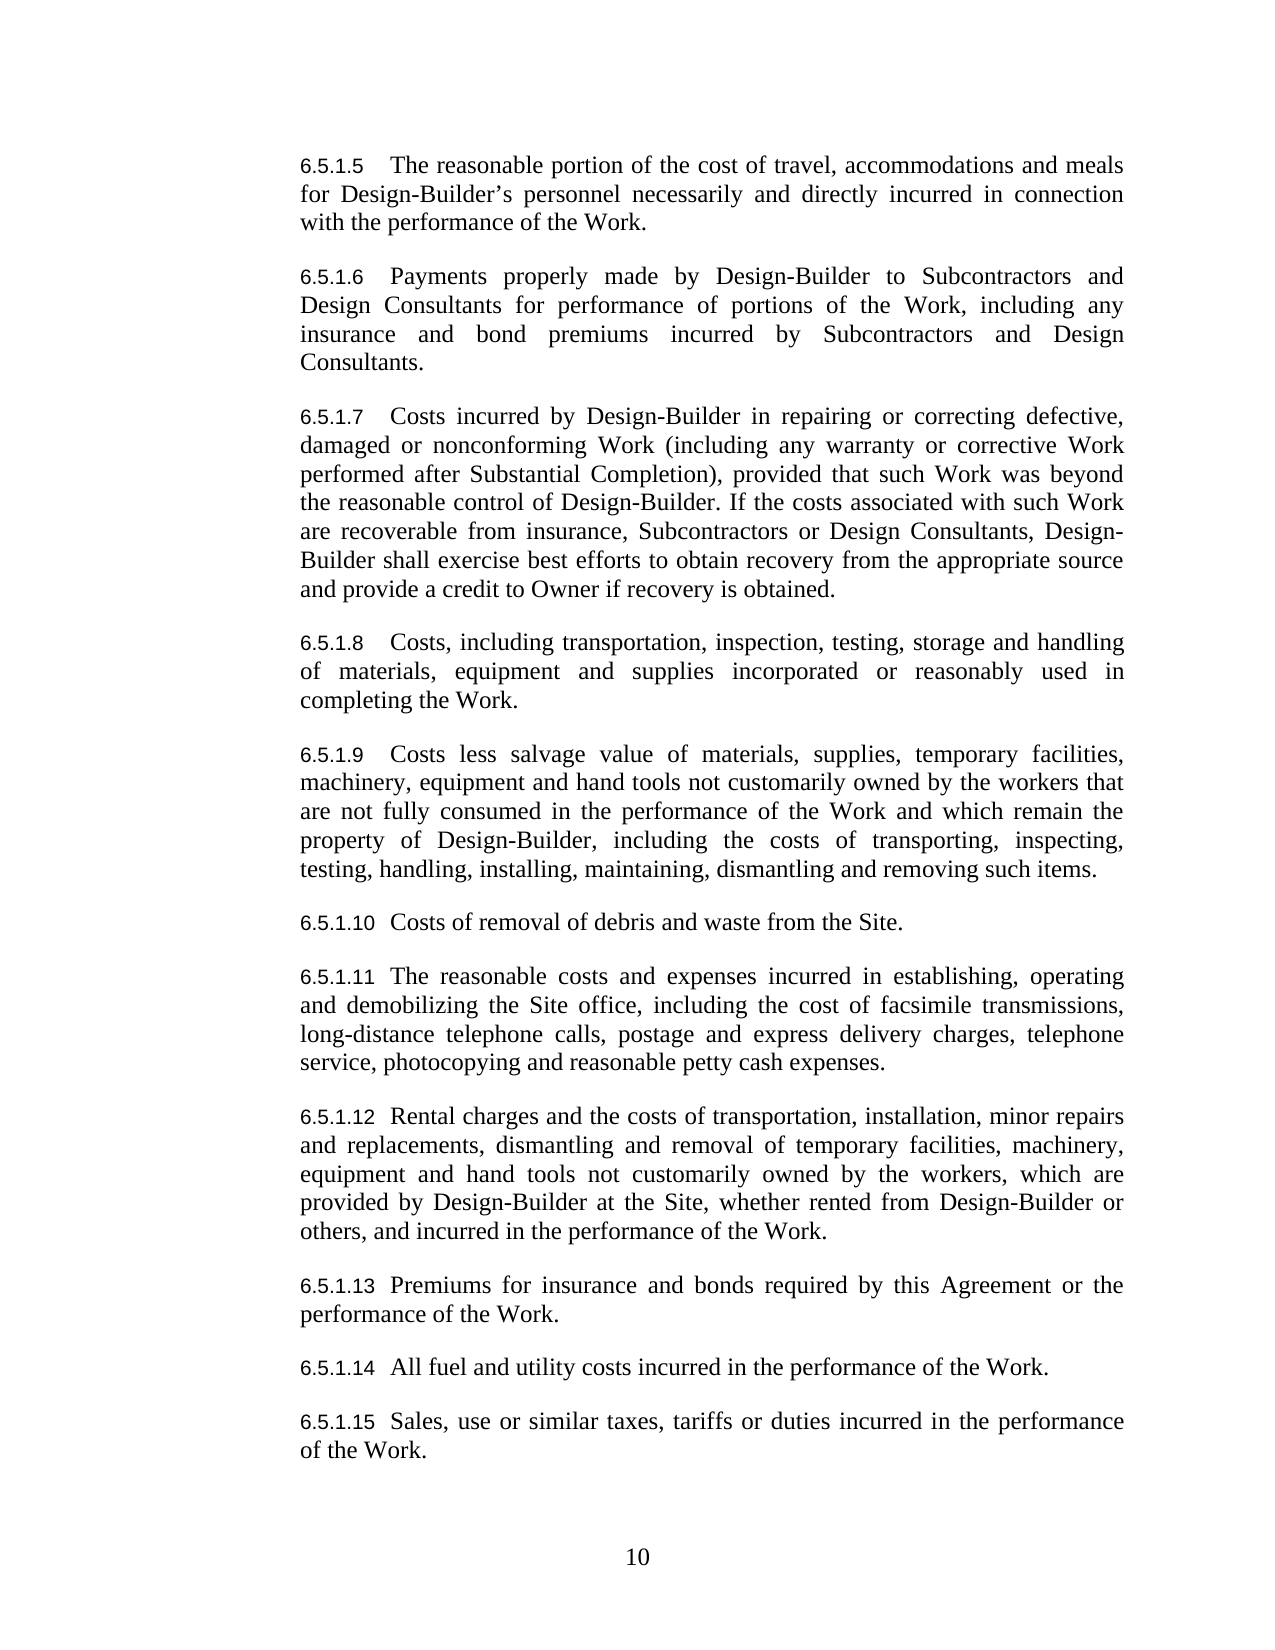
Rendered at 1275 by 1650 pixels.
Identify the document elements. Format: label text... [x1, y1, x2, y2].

subtitle Costs less salvage value of materials, supplies, temporary facilities, machinery, equipment and hand tools not customarily owned by the workers that are not fully consumed in the performance of the Work and which remain the property of Design-Builder, including the costs of transporting, inspecting, testing, handling, installing, maintaining, dismantling and removing such items. [300, 739, 1125, 882]
subtitle Payments properly made by Design-Builder to Subcontractors and Design Consultants for performance of portions of the Work, including any insurance and bond premiums incurred by Subcontractors and Design Consultants. [300, 261, 1125, 376]
subtitle Costs incurred by Design-Builder in repairing or correcting defective, damaged or nonconforming Work (including any warranty or corrective Work performed after Substantial Completion), provided that such Work was beyond the reasonable control of Design-Builder. If the costs associated with such Work are recoverable from insurance, Subcontractors or Design Consultants, Design-Builder shall exercise best efforts to obtain recovery from the appropriate source and provide a credit to Owner if recovery is obtained. [300, 401, 1125, 602]
subtitle Costs of removal of debris and waste from the Site. [300, 907, 1125, 936]
subtitle All fuel and utility costs incurred in the performance of the Work. [300, 1352, 1125, 1381]
subtitle The reasonable portion of the cost of travel, accommodations and meals for Design-Builder’s personnel necessarily and directly incurred in connection with the performance of the Work. [300, 150, 1125, 236]
subtitle Sales, use or similar taxes, tariffs or duties incurred in the performance of the Work. [300, 1406, 1125, 1464]
subtitle Rental charges and the costs of transportation, installation, minor repairs and replacements, dismantling and removal of temporary facilities, machinery, equipment and hand tools not customarily owned by the workers, which are provided by Design-Builder at the Site, whether rented from Design-Builder or others, and incurred in the performance of the Work. [300, 1101, 1125, 1245]
subtitle Premiums for insurance and bonds required by this Agreement or the performance of the Work. [300, 1270, 1125, 1327]
subtitle The reasonable costs and expenses incurred in establishing, operating and demobilizing the Site office, including the cost of facsimile transmissions, long-distance telephone calls, postage and express delivery charges, telephone service, photocopying and reasonable petty cash expenses. [300, 961, 1125, 1076]
subtitle Costs, including transportation, inspection, testing, storage and handling of materials, equipment and supplies incorporated or reasonably used in completing the Work. [300, 627, 1125, 714]
